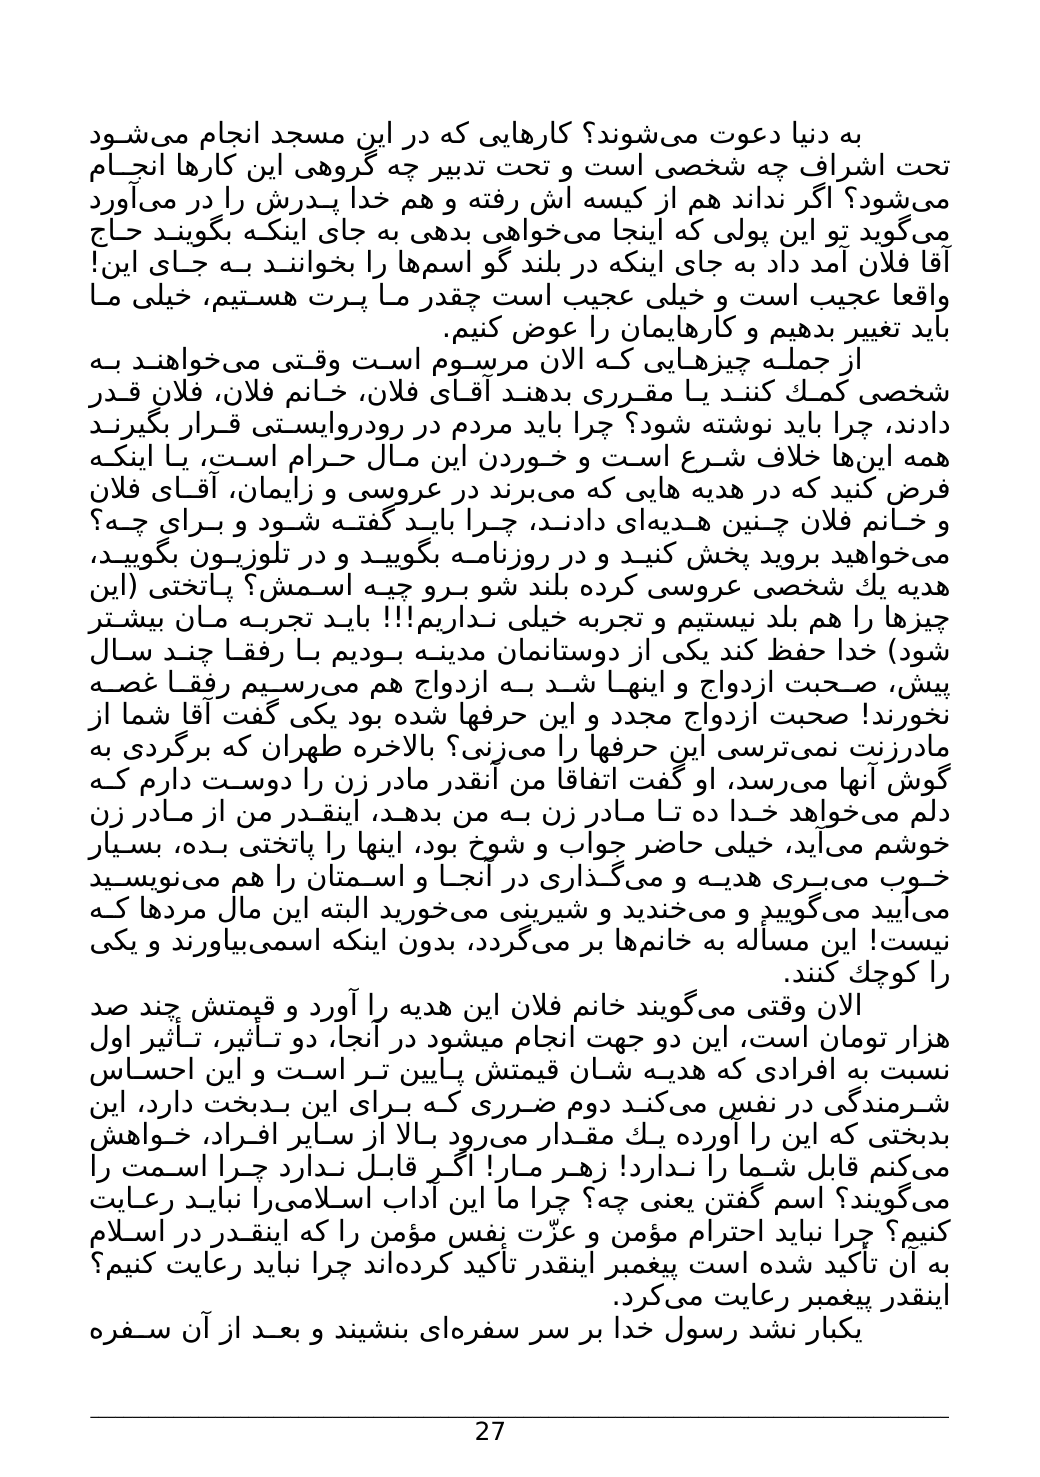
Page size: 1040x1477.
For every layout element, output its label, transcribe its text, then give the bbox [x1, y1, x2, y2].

text از جمله چیزهایی كه الان مرسوم است وقتی می‌خواهند به شخصی كمك كنند یا مقرری بدهند آقای فلان، خانم فلان، فلان قدر دادند، چرا باید نوشته شود؟ چرا باید مردم در رودروایستی قرار بگیرند همه این‌ها خلاف شرع است و خوردن این مال حرام است، یا اینكه فرض كنید كه در هدیه هایی كه می‌برند در عروسی و زایمان، آقای فلان و خانم فلان چنین هدیه‌ای دادند، چرا باید گفته شود و برای چه؟ می‌خواهید بروید پخش كنید و در روزنامه بگویید و در تلوزیون بگویید، هدیه یك شخصی عروسی كرده بلند شو برو چیه اسمش؟ پاتختی (این چیزها را هم بلد نیستیم و تجربه خیلی نداریم!!! باید تجربه مان بیشتر شود) خدا حفظ كند یكی از دوستانمان مدینه بودیم با رفقا چند سال پیش، صحبت ازدواج و اینها شد به ازدواج هم می‌رسیم رفقا غصه نخورند! صحبت ازدواج مجدد و این حرفها شده بود یكی گفت آقا شما از مادرزنت نمی‌ترسی این حرفها را می‌زنی؟ بالاخره طهران كه برگردی به گوش آنها می‌رسد، او گفت اتفاقا من آنقدر مادر زن را دوست دارم كه دلم می‌خواهد خدا ده تا مادر زن به من بدهد، اینقدر من از مادر زن خوشم می‌آید، خیلی حاضر جواب و شوخ بود، اینها را پاتختی بده، بسیار خوب می‌بری هدیه و می‌گذاری در آنجا و اسمتان را هم می‌نویسید می‌آیید می‌گویید و می‌خندید و شیرینی می‌خورید البته این مال مردها كه نیست! این مسأله به خانم‌ها بر می‌گردد، بدون اینكه اسمی‌بیاورند و یكی را كوچك كنند. [89, 344, 951, 990]
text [89, 1313, 951, 1345]
text به دنیا دعوت می‌شوند؟ كارهایی كه در این مسجد انجام می‌شود تحت اشراف چه شخصی است و تحت تدبیر چه گروهی این كارها انجام می‌شود؟ اگر نداند هم از كیسه اش رفته و هم خدا پدرش را در می‌آورد می‌گوید تو این پولی كه اینجا می‌خواهی بدهی به جای اینكه بگویند حاج آقا فلان آمد داد به جای اینكه در بلند گو اسم‌ها را بخوانند به جای این! واقعا عجیب است و خیلی عجیب است چقدر ما پرت هستیم، خیلی ما باید تغییر بدهیم و كارهایمان را عوض كنیم. [89, 118, 951, 344]
text الان وقتی می‌گویند خانم فلان این هدیه را آورد و قیمتش چند صد هزار تومان است، این دو جهت انجام میشود در آنجا، دو تأثیر، تأثیر اول نسبت به افرادی كه هدیه شان قیمتش پایین تر است و این احساس شرمندگی در نفس می‌كند دوم ضرری كه برای این بدبخت دارد، این بدبختی كه این را آورده یك مقدار می‌رود بالا از سایر افراد، خواهش می‌كنم قابل شما را ندارد! زهر مار! اگر قابل ندارد چرا اسمت را می‌گویند؟ اسم گفتن یعنی چه؟ چرا ما این آداب اسلامی‌را نباید رعایت كنیم؟ چرا نباید احترام مؤمن و عزّت نفس مؤمن را كه اینقدر در اسلام به آن تأكید شده است پیغمبر اینقدر تأكید كرده‌اند چرا نباید رعایت كنیم؟ اینقدر پیغمبر رعایت می‌كرد. [89, 990, 951, 1313]
